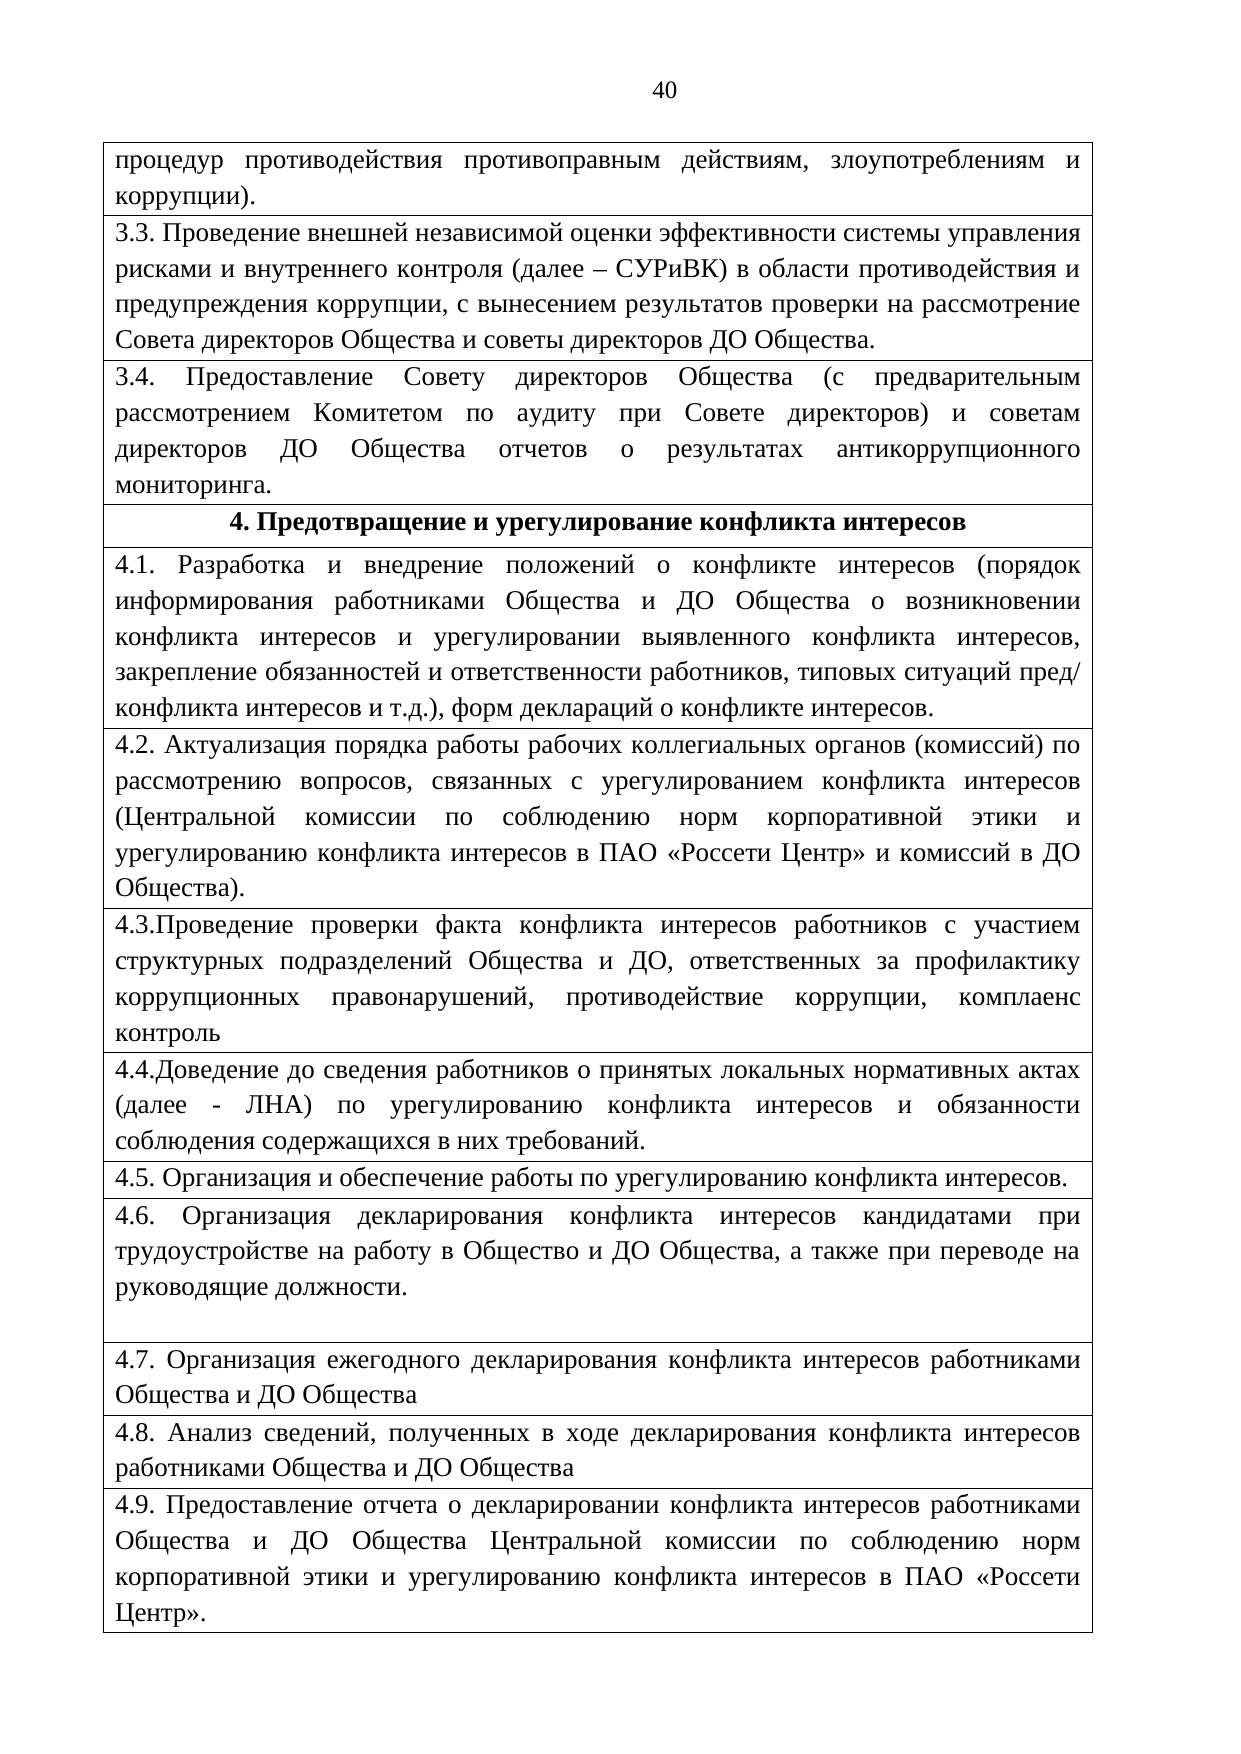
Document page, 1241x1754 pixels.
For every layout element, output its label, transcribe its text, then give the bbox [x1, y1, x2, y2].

table_cell 4.2. Актуализация порядка работы рабочих коллегиальных органов (комиссий) по рассмотрению вопросов, связанных с урегулированием конфликта интересов (Центральной комиссии по соблюдению норм корпоративной этики и урегулированию конфликта интересов в ПАО «Россети Центр» и комиссий в ДО Общества). [104, 729, 1092, 907]
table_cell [104, 143, 1092, 215]
table_cell 3.4. Предоставление Совету директоров Общества (с предварительным рассмотрением Комитетом по аудиту при Совете директоров) и советам директоров ДО Общества отчетов о результатах антикоррупционного мониторинга. [104, 361, 1092, 504]
table_cell 4.5. Организация и обеспечение работы по урегулированию конфликта интересов. [104, 1162, 1092, 1198]
table_cell 4.1. Разработка и внедрение положений о конфликте интересов (порядок информирования работниками Общества и ДО Общества о возникновении конфликта интересов и урегулировании выявленного конфликта интересов, закрепление обязанностей и ответственности работников, типовых ситуаций пред/ конфликта интересов и т.д.), форм деклараций о конфликте интересов. [104, 548, 1092, 727]
table_cell 3.3. Проведение внешней независимой оценки эффективности системы управления рисками и внутреннего контроля (далее – СУРиВК) в области противодействия и предупреждения коррупции, с вынесением результатов проверки на рассмотрение Совета директоров Общества и советы директоров ДО Общества. [104, 216, 1092, 359]
table_cell 4.6. Организация декларирования конфликта интересов кандидатами при трудоустройстве на работу в Общество и ДО Общества, а также при переводе на руководящие должности. [104, 1199, 1092, 1342]
table_cell 4.3.Проведение проверки факта конфликта интересов работников с участием структурных подразделений Общества и ДО, ответственных за профилактику коррупционных правонарушений, противодействие коррупции, комплаенс контроль [104, 909, 1092, 1052]
table_cell 4.4.Доведение до сведения работников о принятых локальных нормативных актах (далее - ЛНА) по урегулированию конфликта интересов и обязанности соблюдения содержащихся в них требований. [104, 1053, 1092, 1161]
table_cell 4.9. Предоставление отчета о декларировании конфликта интересов работниками Общества и ДО Общества Центральной комиссии по соблюдению норм корпоративной этики и урегулированию конфликта интересов в ПАО «Россети Центр». [104, 1489, 1092, 1632]
table_cell 4. Предотвращение и урегулирование конфликта интересов [104, 505, 1092, 547]
table_cell 4.7. Организация ежегодного декларирования конфликта интересов работниками Общества и ДО Общества [104, 1343, 1092, 1414]
table_cell 4.8. Анализ сведений, полученных в ходе декларирования конфликта интересов работниками Общества и ДО Общества [104, 1416, 1092, 1487]
